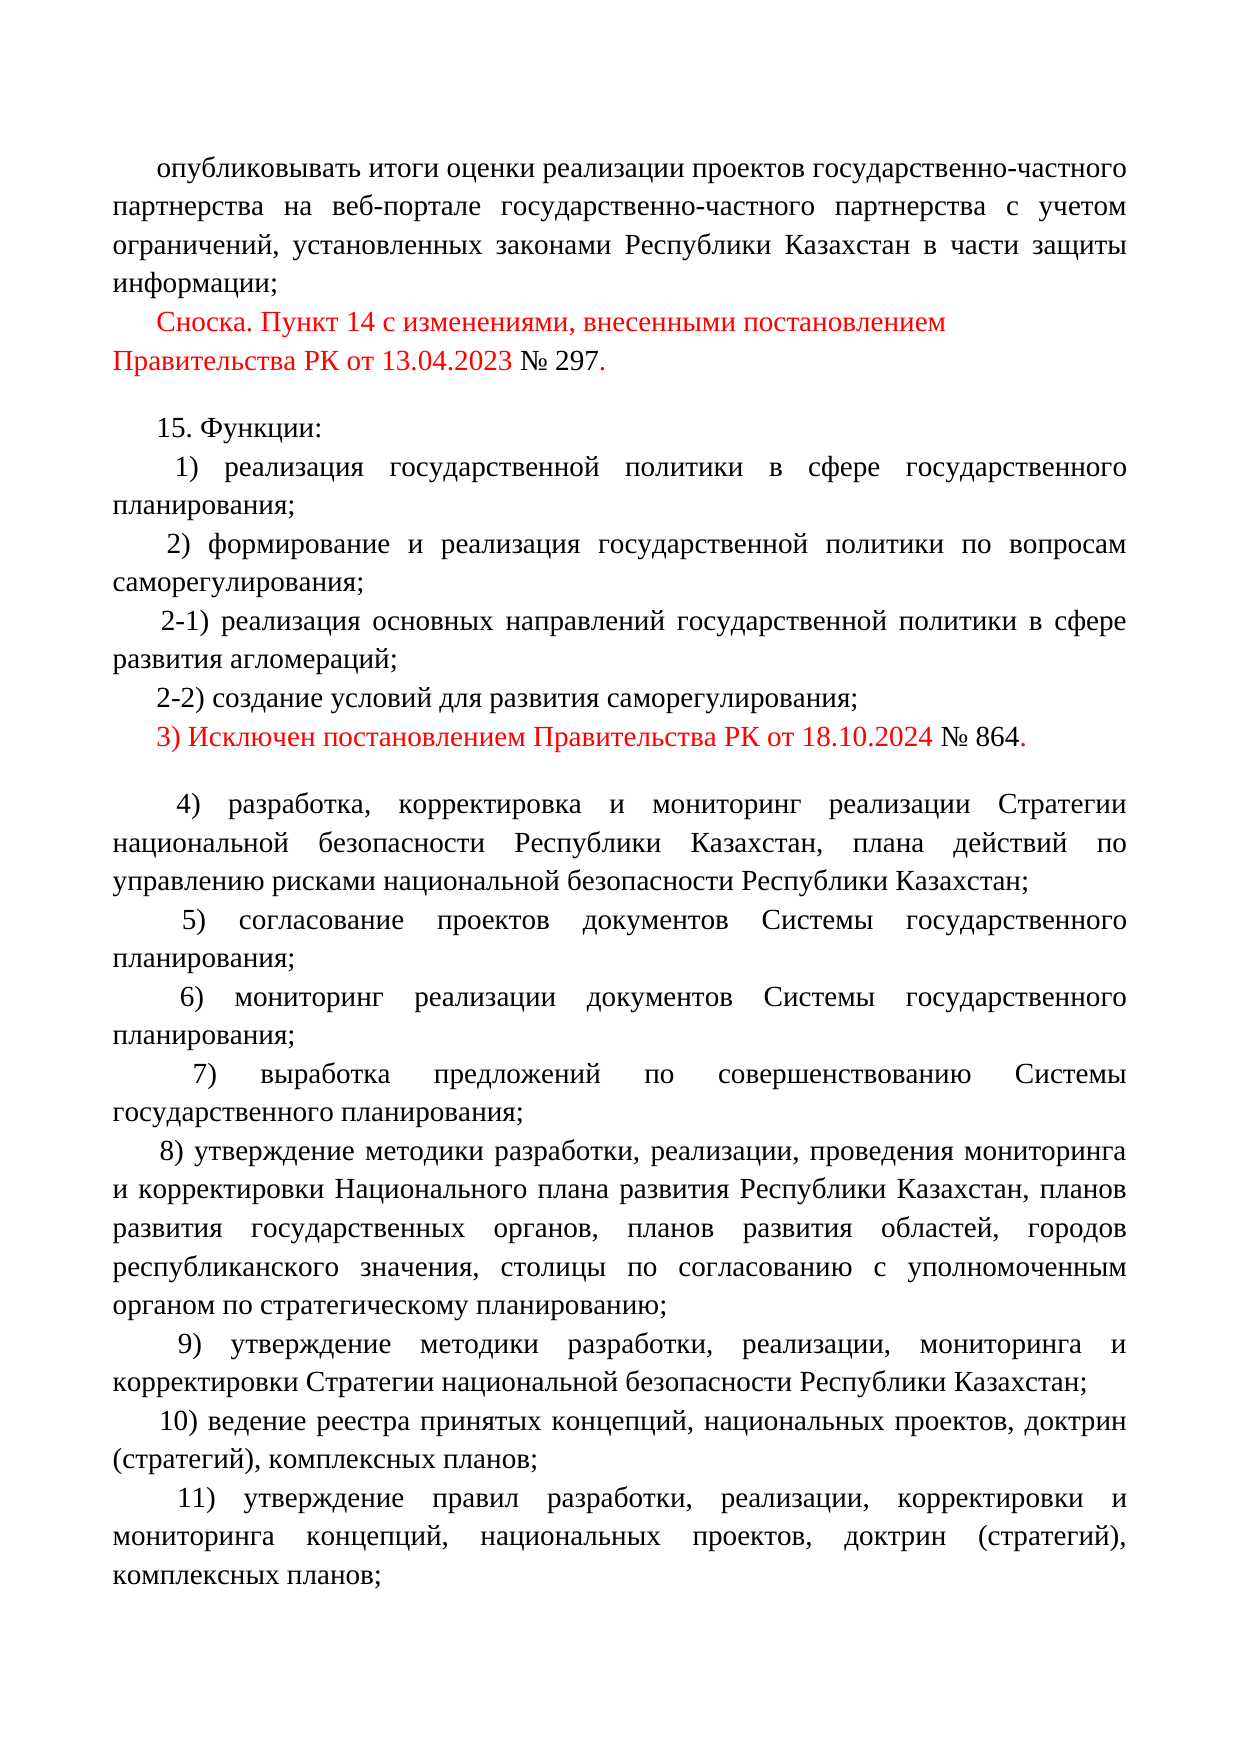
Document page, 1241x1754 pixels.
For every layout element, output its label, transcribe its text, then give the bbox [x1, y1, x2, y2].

text 2) формирование и реализация государственной политики по вопросам саморегулирования; [112, 526, 1128, 598]
text 11) утверждение правил разработки, реализации, корректировки и мониторинга концепций, национальных проектов, доктрин (стратегий), комплексных планов; [112, 1480, 1128, 1591]
text 2-1) реализация основных направлений государственной политики в сфере развития агломераций; [112, 603, 1128, 675]
text 8) утверждение методики разработки, реализации, проведения мониторинга и корректировки Национального плана развития Республики Казахстан, планов развития государственных органов, планов развития областей, городов республиканского значения, столицы по согласованию с уполномоченным органом по стратегическому планированию; [112, 1133, 1128, 1321]
text 2-2) создание условий для развития саморегулирования; [112, 680, 1128, 714]
text 1) реализация государственной политики в сфере государственного планирования; [112, 449, 1128, 521]
text 15. Функции: [112, 410, 1128, 444]
text 4) разработка, корректировка и мониторинг реализации Стратегии национальной безопасности Республики Казахстан, плана действий по управлению рисками национальной безопасности Республики Казахстан; [112, 786, 1128, 897]
text 9) утверждение методики разработки, реализации, мониторинга и корректировки Стратегии национальной безопасности Республики Казахстан; [112, 1326, 1128, 1398]
text Сноска. Пункт 14 с изменениями, внесенными постановлением Правительства РК от 13.04.2023 № 297. [112, 304, 1128, 406]
text 6) мониторинг реализации документов Системы государственного планирования; [112, 979, 1128, 1051]
text 10) ведение реестра принятых концепций, национальных проектов, доктрин (стратегий), комплексных планов; [112, 1403, 1128, 1475]
text 7) выработка предложений по совершенствованию Системы государственного планирования; [112, 1056, 1128, 1128]
text 5) согласование проектов документов Системы государственного планирования; [112, 902, 1128, 974]
text 3) Исключен постановлением Правительства РК от 18.10.2024 № 864. [112, 719, 1128, 782]
